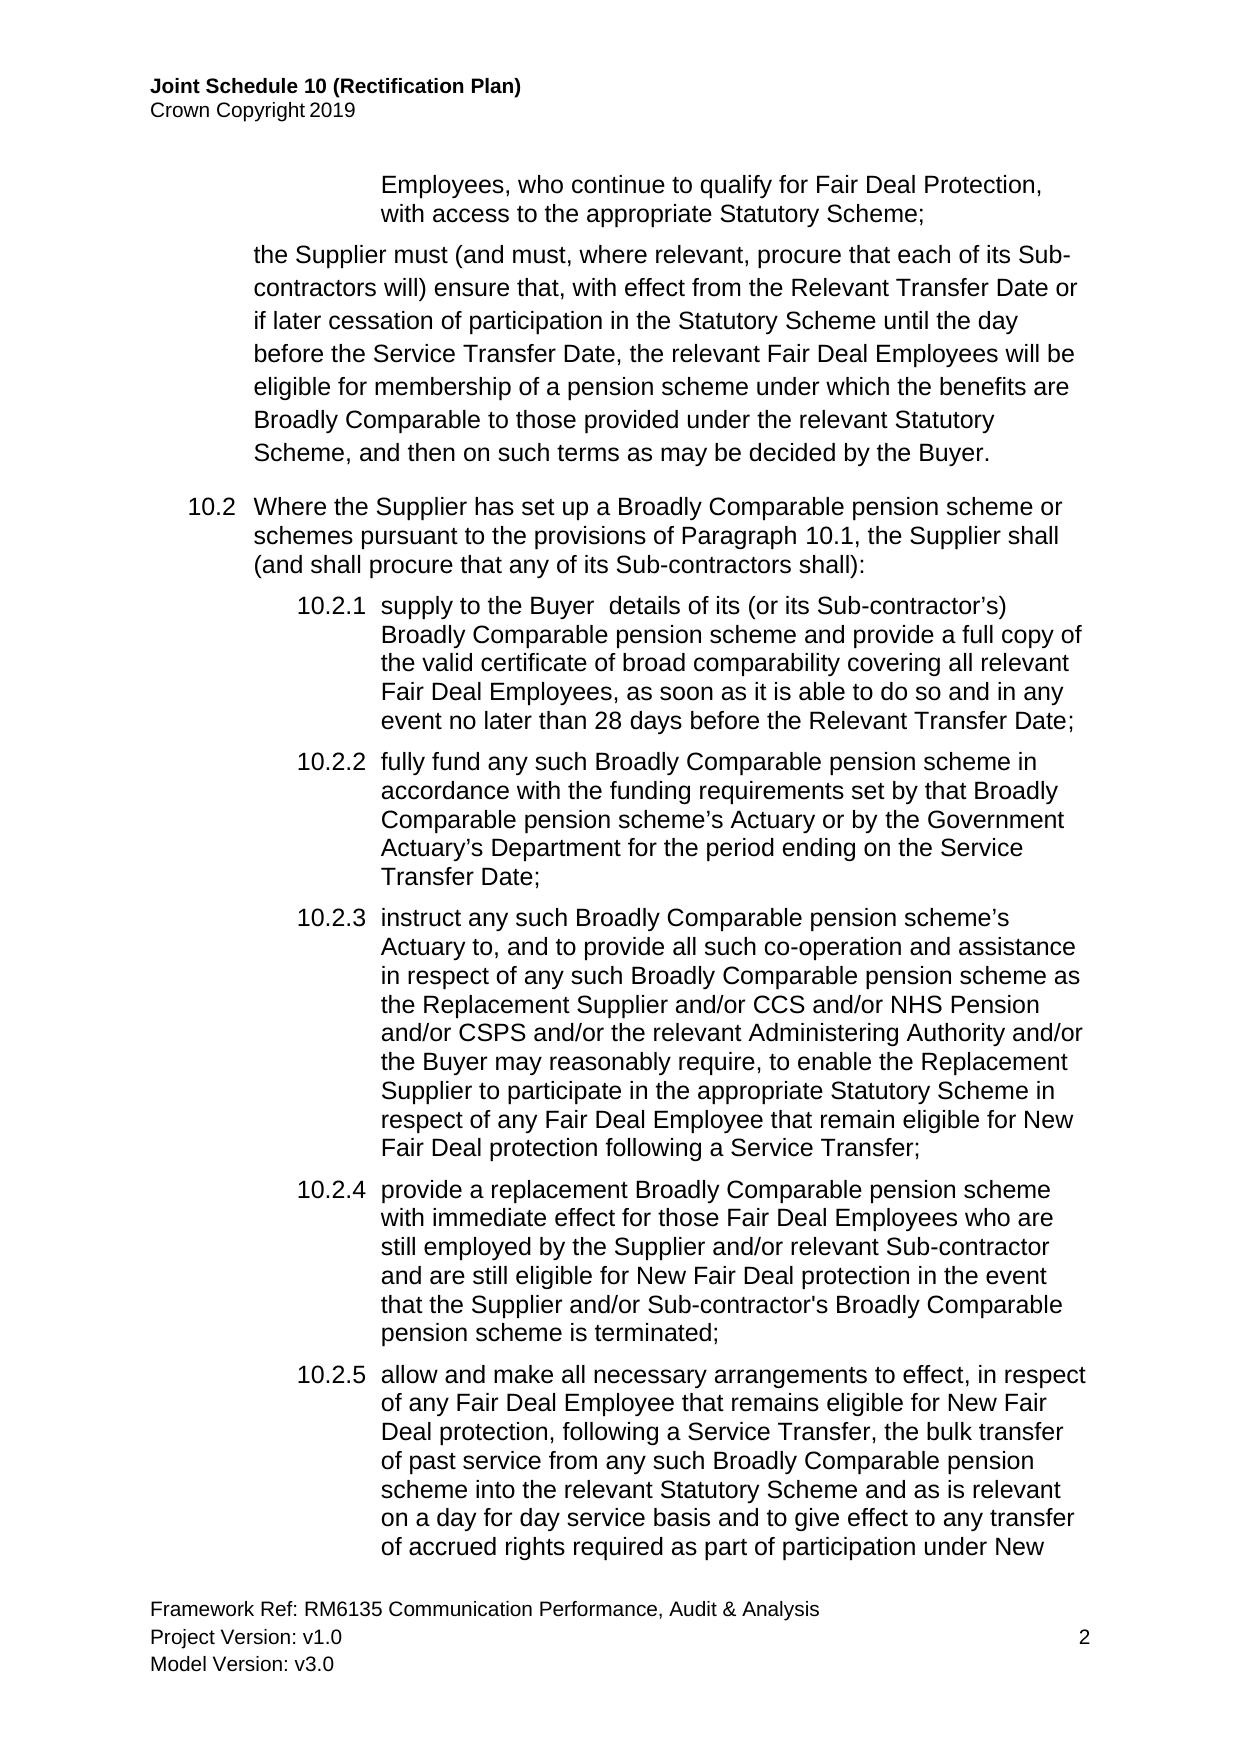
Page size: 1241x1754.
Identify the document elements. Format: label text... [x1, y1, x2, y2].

text provide a replacement Broadly Comparable pension scheme with immediate effect for those Fair Deal Employees who are still employed by the Supplier and/or relevant Sub-contractor and are still eligible for New Fair Deal protection in the event that the Supplier and/or Sub-contractor's Broadly Comparable pension scheme is terminated; [297, 1174, 1090, 1347]
text fully fund any such Broadly Comparable pension scheme in accordance with the funding requirements set by that Broadly Comparable pension scheme’s Actuary or by the Government Actuary’s Department for the period ending on the Service Transfer Date; [297, 747, 1090, 891]
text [297, 1359, 1090, 1561]
text Where the Supplier has set up a Broadly Comparable pension scheme or schemes pursuant to the provisions of Paragraph 10.1, the Supplier shall (and shall procure that any of its Sub-contractors shall): [187, 492, 1090, 578]
text instruct any such Broadly Comparable pension scheme’s Actuary to, and to provide all such co-operation and assistance in respect of any such Broadly Comparable pension scheme as the Replacement Supplier and/or CCS and/or NHS Pension and/or CSPS and/or the relevant Administering Authority and/or the Buyer may reasonably require, to enable the Replacement Supplier to participate in the appropriate Statutory Scheme in respect of any Fair Deal Employee that remain eligible for New Fair Deal protection following a Service Transfer; [297, 903, 1090, 1162]
text supply to the Buyer details of its (or its Sub-contractor’s) Broadly Comparable pension scheme and provide a full copy of the valid certificate of broad comparability covering all relevant Fair Deal Employees, as soon as it is able to do so and in any event no later than 28 days before the Relevant Transfer Date; [297, 591, 1090, 734]
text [297, 170, 1090, 228]
text the Supplier must (and must, where relevant, procure that each of its Sub-contractors will) ensure that, with effect from the Relevant Transfer Date or if later cessation of participation in the Statutory Scheme until the day before the Service Transfer Date, the relevant Fair Deal Employees will be eligible for membership of a pension scheme under which the benefits are Broadly Comparable to those provided under the relevant Statutory Scheme, and then on such terms as may be decided by the Buyer. [253, 240, 1090, 467]
